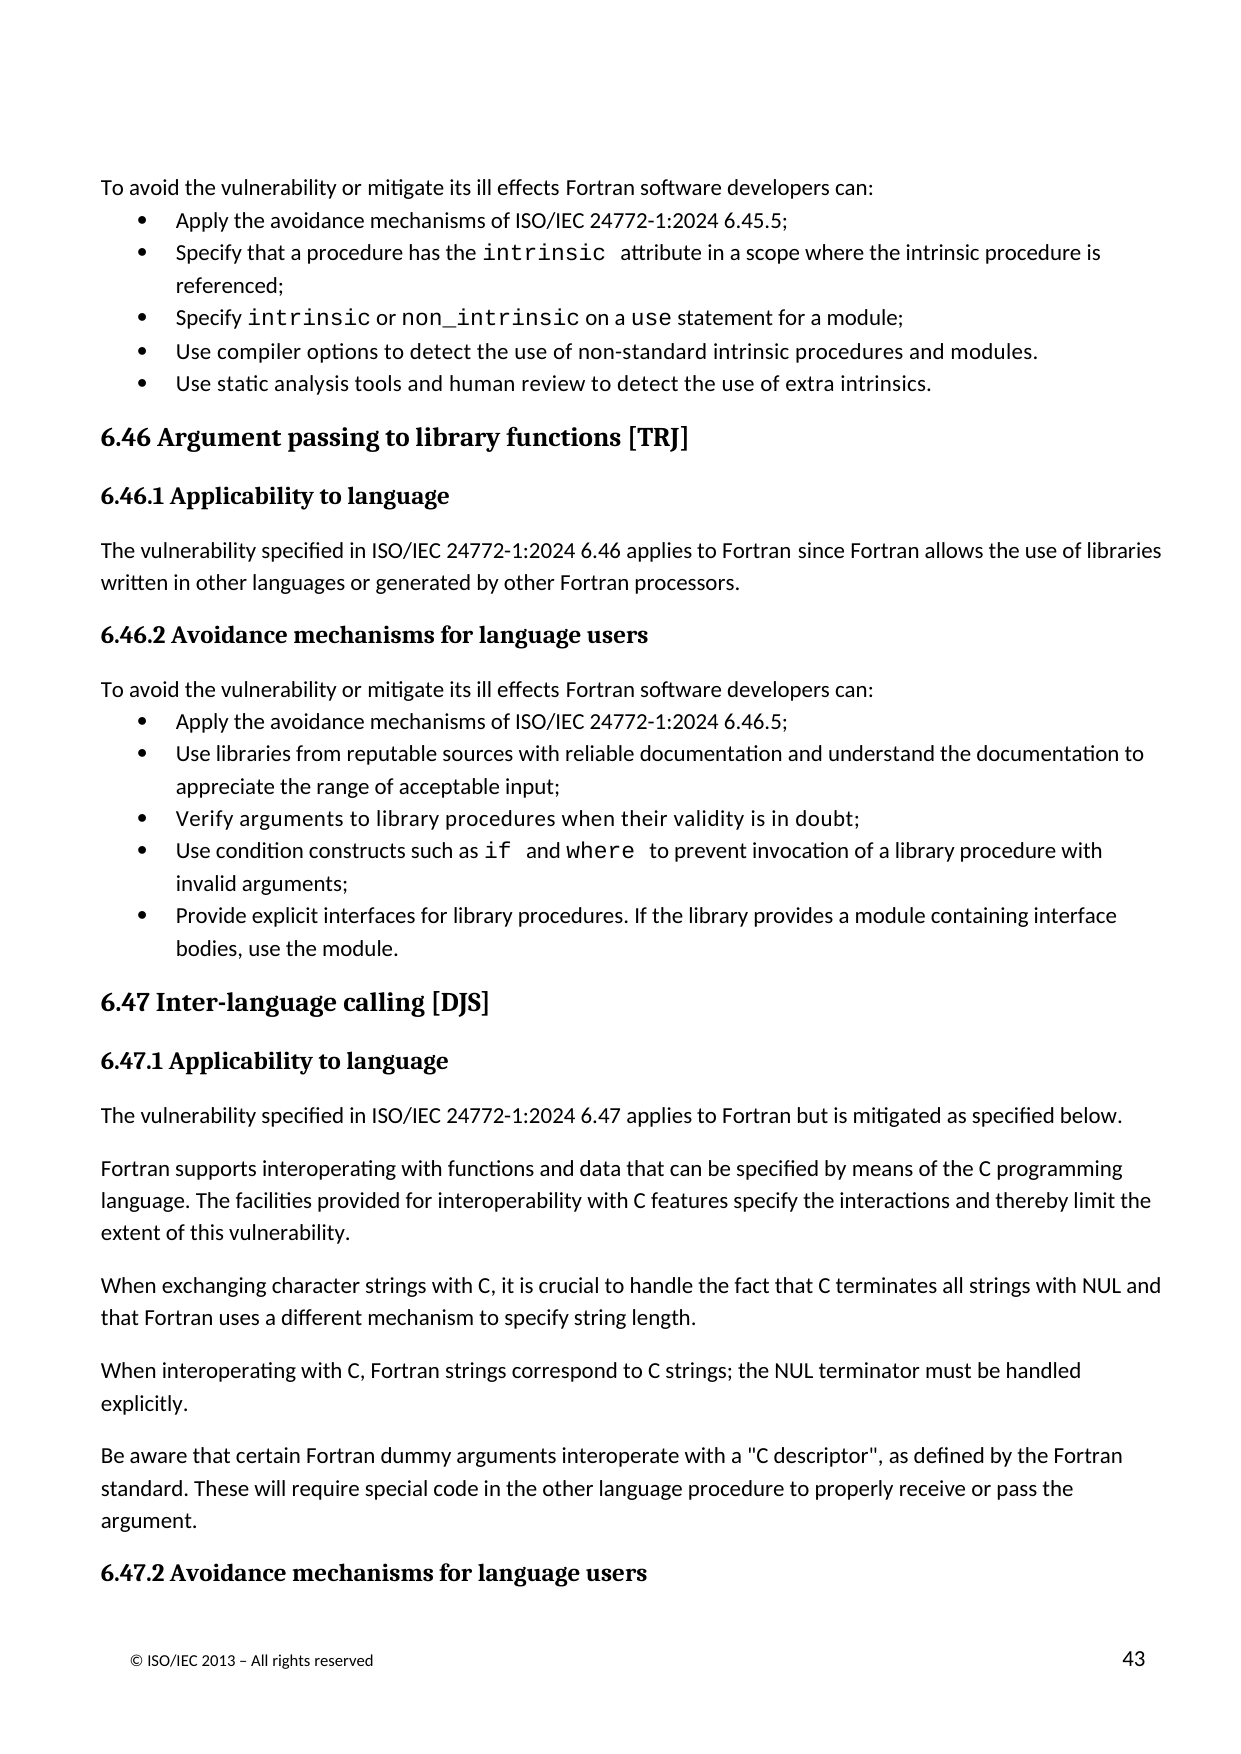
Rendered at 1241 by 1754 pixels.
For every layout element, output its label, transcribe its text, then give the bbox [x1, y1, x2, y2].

subtitle 6.47 Inter-language calling [DJS] [101, 987, 1164, 1018]
text Provide explicit interfaces for library procedures. If the library provides a module containing interface bodies, use the module. [138, 902, 1164, 962]
subtitle 6.46 Argument passing to library functions [TRJ] [101, 422, 1164, 453]
text Fortran supports interoperating with functions and data that can be specified by means of the C programming language. The facilities provided for interoperability with C features specify the interactions and thereby limit the extent of this vulnerability. [101, 1154, 1164, 1246]
list Verify arguments to library procedures when their validity is in doubt; [138, 804, 1164, 832]
text 6.47.2 Avoidance mechanisms for language users [101, 1559, 1164, 1588]
text Use static analysis tools and human review to detect the use of extra intrinsics. [138, 369, 1164, 397]
list Apply the avoidance mechanisms of ISO/IEC 24772-1:2024 6.46.5; [138, 707, 1164, 735]
text Specify that a procedure has the intrinsic attribute in a scope where the intrinsic procedure is referenced; [138, 238, 1164, 299]
text When interoperating with C, Fortran strings correspond to C strings; the NUL terminator must be handled explicitly. [101, 1356, 1164, 1417]
text The vulnerability specified in ISO/IEC 24772-1:2024 6.47 applies to Fortran but is mitigated as specified below. [101, 1101, 1164, 1129]
text 6.46.1 Applicability to language [101, 482, 1164, 511]
text Use compiler options to detect the use of non-standard intrinsic procedures and modules. [138, 337, 1164, 365]
text Specify intrinsic or non_intrinsic on a use statement for a module; [138, 303, 1164, 333]
text 6.46.2 Avoidance mechanisms for language users [101, 621, 1164, 650]
text The vulnerability specified in ISO/IEC 24772-1:2024 6.46 applies to Fortran since Fortran allows the use of libraries written in other languages or generated by other Fortran processors. [101, 536, 1164, 596]
text Use condition constructs such as if and where to prevent invocation of a library procedure with invalid arguments; [138, 836, 1164, 897]
list To avoid the vulnerability or mitigate its ill effects Fortran software developers can: [101, 675, 1164, 703]
list Use libraries from reputable sources with reliable documentation and understand the documentation to appreciate the range of acceptable input; [138, 739, 1164, 800]
text Be aware that certain Fortran dummy arguments interoperate with a "C descriptor", as defined by the Fortran standard. These will require special code in the other language procedure to properly receive or pass the argument. [101, 1442, 1164, 1534]
text Apply the avoidance mechanisms of ISO/IEC 24772-1:2024 6.45.5; [138, 206, 1164, 234]
text 6.47.1 Applicability to language [101, 1047, 1164, 1076]
list To avoid the vulnerability or mitigate its ill effects Fortran software developers can: [101, 173, 1164, 202]
text When exchanging character strings with C, it is crucial to handle the fact that C terminates all strings with NUL and that Fortran uses a different mechanism to specify string length. [101, 1271, 1164, 1331]
